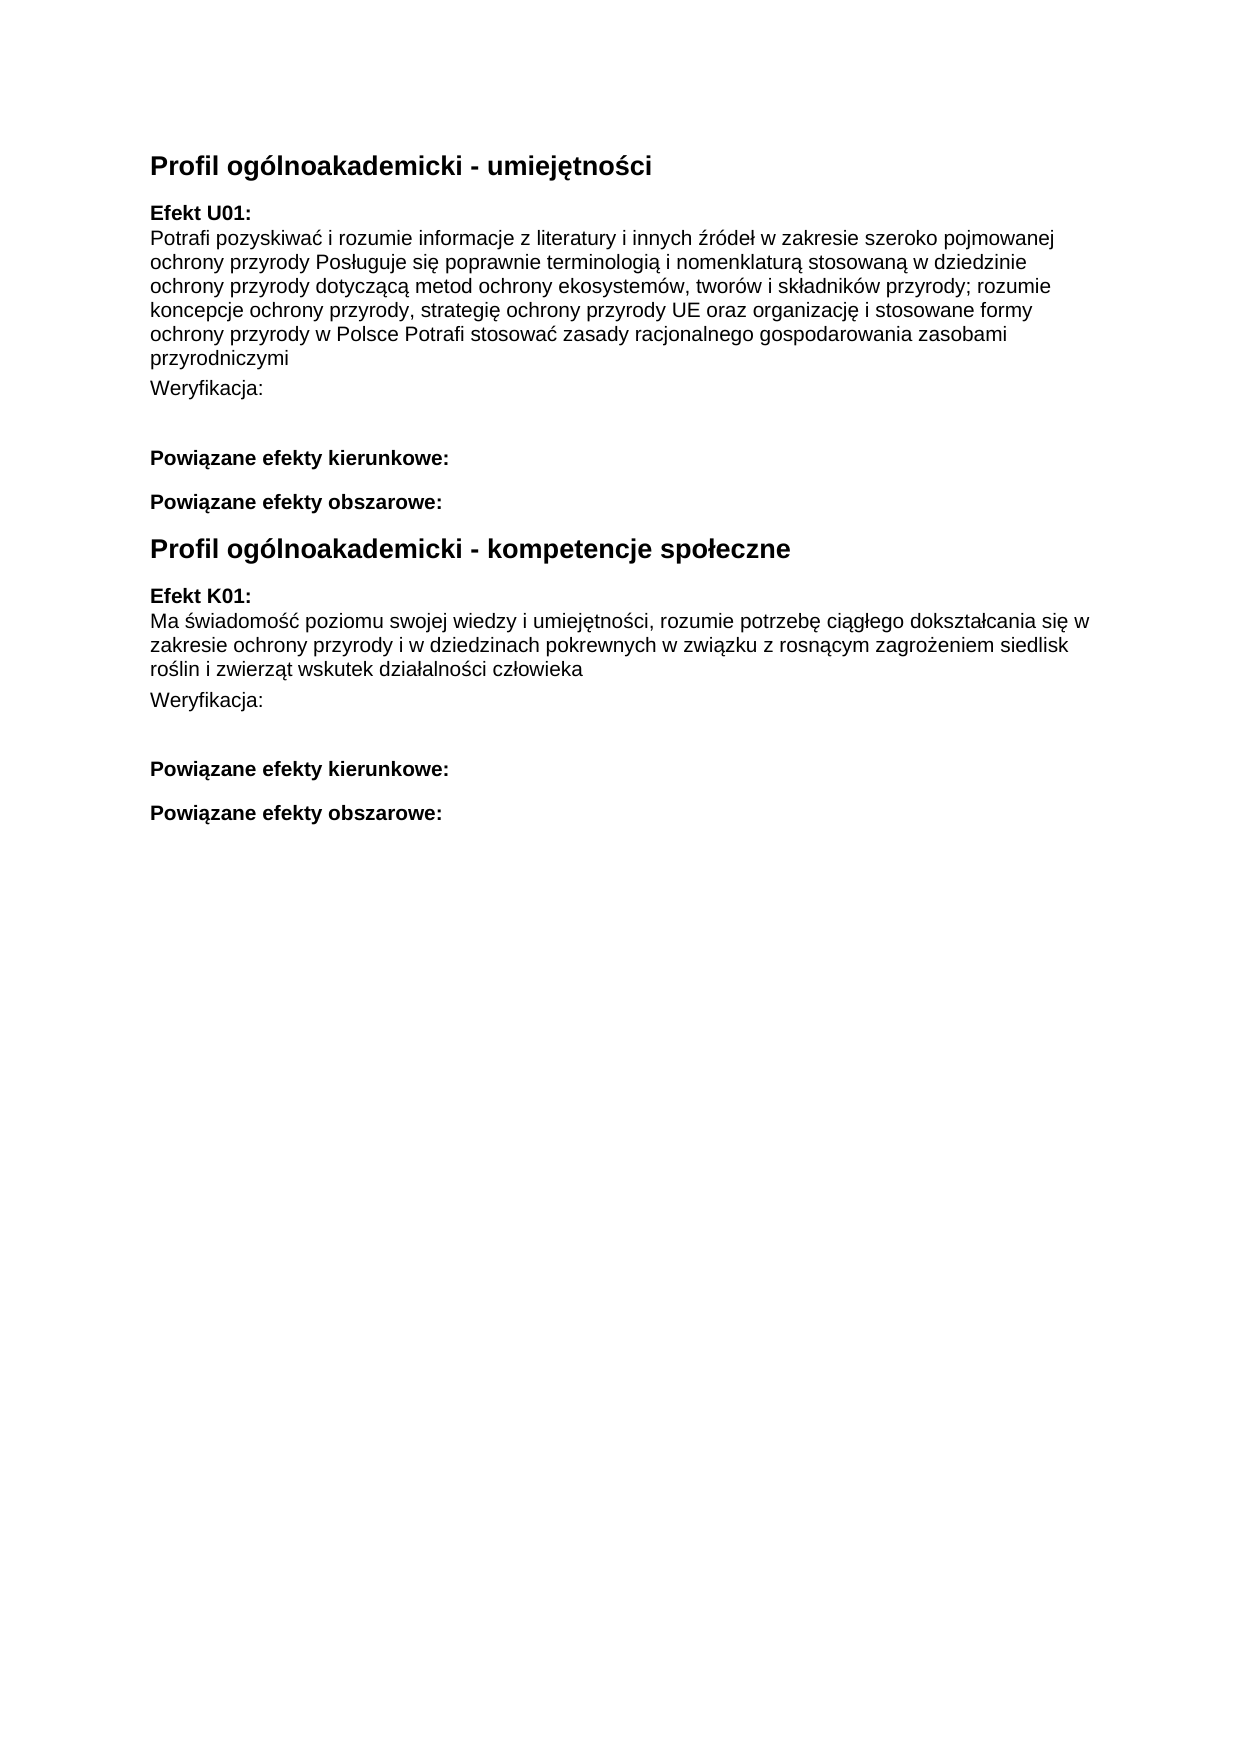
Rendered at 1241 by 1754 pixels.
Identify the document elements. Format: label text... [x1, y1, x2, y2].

text Ma świadomość poziomu swojej wiedzy i umiejętności, rozumie potrzebę ciągłego dokształcania się w zakresie ochrony przyrody i w dziedzinach pokrewnych w związku z rosnącym zagrożeniem siedlisk roślin i zwierząt wskutek działalności człowieka [150, 609, 1090, 681]
text Powiązane efekty kierunkowe: [150, 757, 1090, 781]
text Weryfikacja: [150, 376, 1090, 400]
subtitle Profil ogólnoakademicki - kompetencje społeczne [150, 533, 1090, 564]
text Powiązane efekty obszarowe: [150, 801, 1090, 825]
text Powiązane efekty kierunkowe: [150, 446, 1090, 470]
text Potrafi pozyskiwać i rozumie informacje z literatury i innych źródeł w zakresie szeroko pojmowanej ochrony przyrody Posługuje się poprawnie terminologią i nomenklaturą stosowaną w dziedzinie ochrony przyrody dotyczącą metod ochrony ekosystemów, tworów i składników przyrody; rozumie koncepcje ochrony przyrody, strategię ochrony przyrody UE oraz organizację i stosowane formy ochrony przyrody w Polsce Potrafi stosować zasady racjonalnego gospodarowania zasobami przyrodniczymi [150, 226, 1090, 370]
text Powiązane efekty obszarowe: [150, 489, 1090, 513]
text Weryfikacja: [150, 687, 1090, 711]
text Efekt U01: [150, 201, 1090, 225]
text Efekt K01: [150, 584, 1090, 608]
subtitle Profil ogólnoakademicki - umiejętności [150, 150, 1090, 181]
